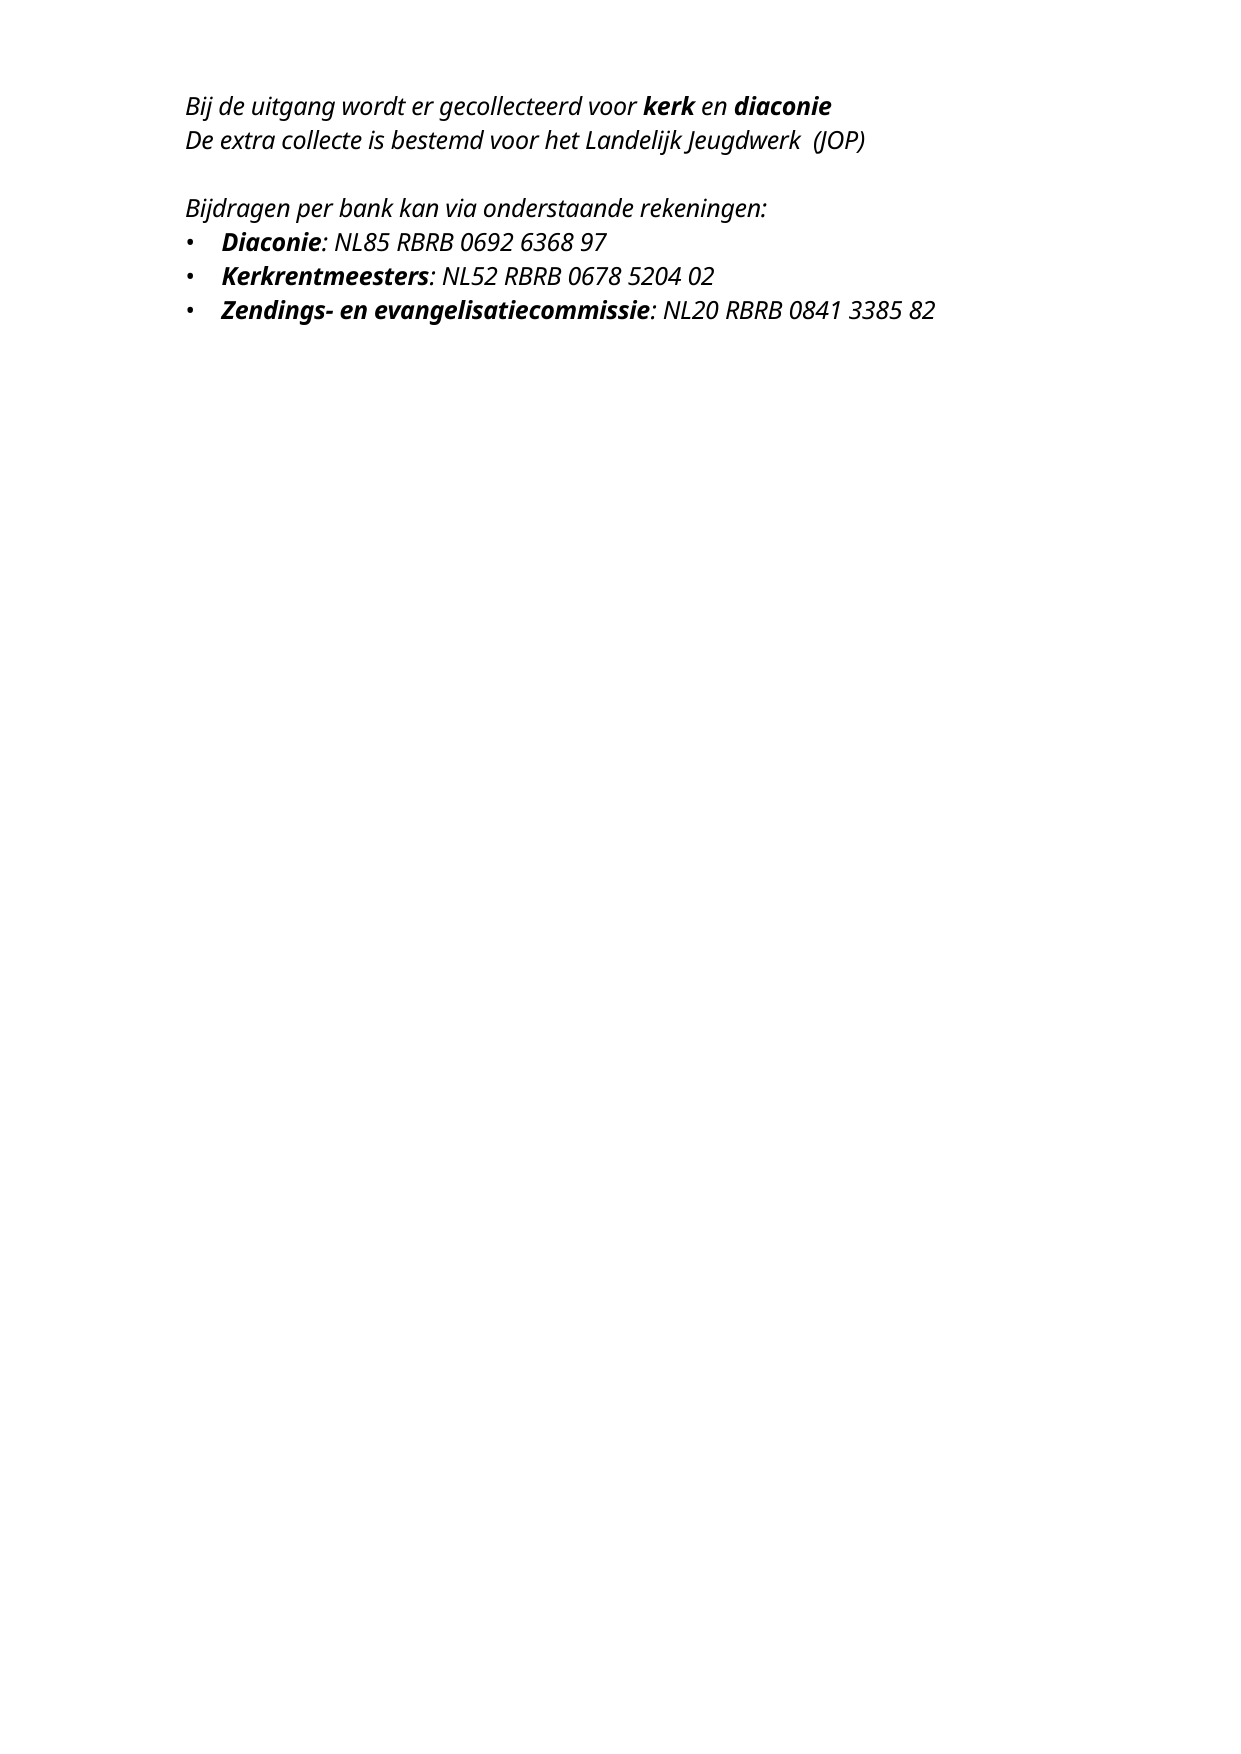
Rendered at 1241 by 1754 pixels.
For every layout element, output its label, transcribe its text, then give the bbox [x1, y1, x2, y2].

text Bij de uitgang wordt er gecollecteerd voor kerk en diaconie [185, 89, 1181, 123]
text • Zendings- en evangelisatiecommissie: NL20 RBRB 0841 3385 82 [185, 293, 1181, 327]
text • Kerkrentmeesters: NL52 RBRB 0678 5204 02 [185, 259, 1181, 293]
text • Diaconie: NL85 RBRB 0692 6368 97 [185, 225, 1181, 259]
text De extra collecte is bestemd voor het Landelijk Jeugdwerk (JOP) [185, 123, 1181, 157]
text Bijdragen per bank kan via onderstaande rekeningen: [185, 191, 1181, 225]
